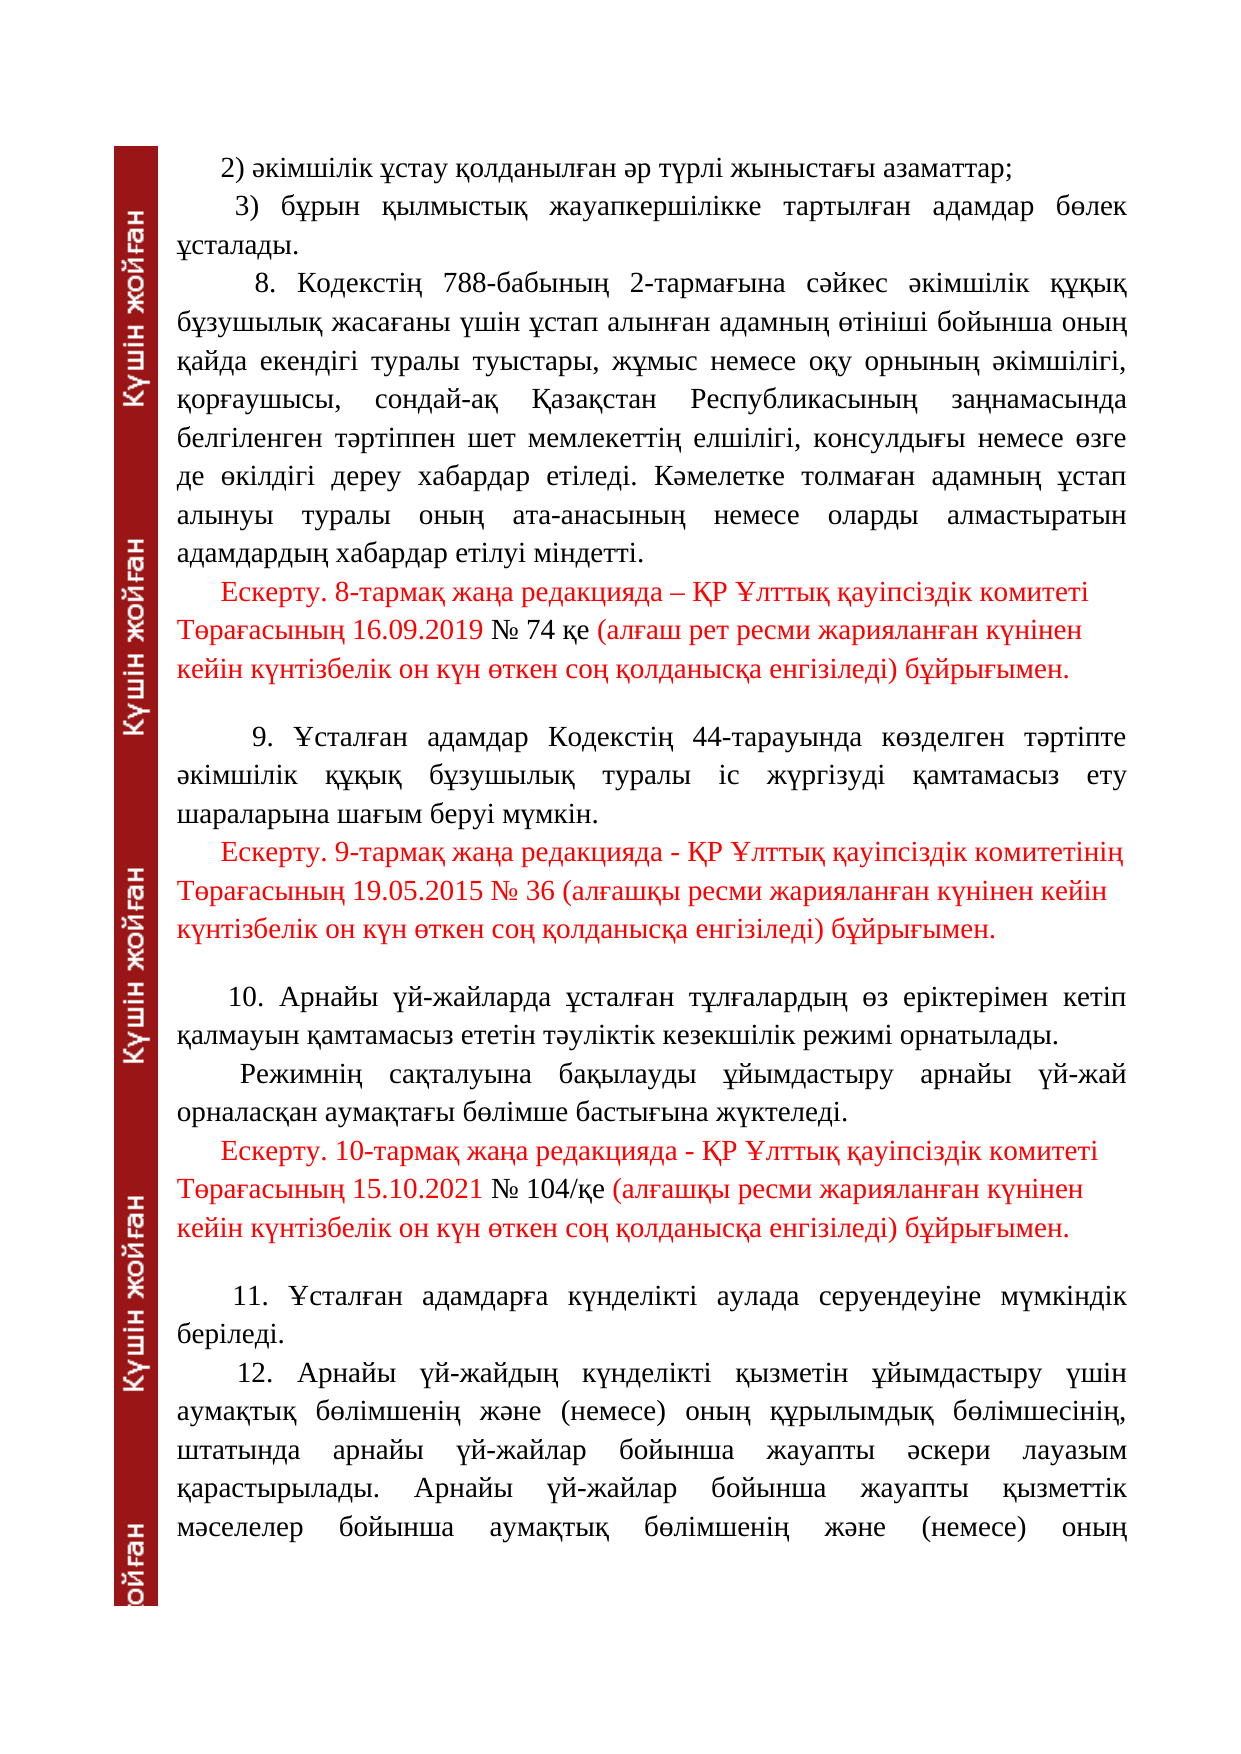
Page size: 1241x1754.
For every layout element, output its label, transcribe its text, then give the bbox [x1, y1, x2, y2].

picture [114, 569, 158, 574]
picture [114, 1051, 158, 1056]
text 11. Ұсталған адамдарға күнделікті аулада серуендеуіне мүмкіндік беріледі. [112, 1278, 1128, 1350]
picture [114, 261, 158, 266]
picture [114, 1274, 158, 1278]
text Режимнің сақталуына бақылауды ұйымдастыру арнайы үй-жай орналасқан аумақтағы бөлімше бастығына жүктеледі. [112, 1056, 1128, 1128]
picture [114, 146, 158, 150]
text 2) әкімшілік ұстау қолданылған әр түрлі жыныстағы азаматтар; [112, 150, 1128, 183]
text Ескерту. 10-тармақ жаңа редакцияда - ҚР Ұлттық қауіпсіздік комитеті Төрағасының 15.10.2021 № 104/қе (алғашқы ресми жарияланған күнінен кейін күнтізбелік он күн өткен соң қолданысқа енгізіледі) бұйрығымен. [112, 1133, 1128, 1274]
picture [114, 829, 158, 834]
picture [114, 715, 158, 719]
text 3) бұрын қылмыстық жауапкершілікке тартылған адамдар бөлек ұсталады. [112, 188, 1128, 261]
picture [114, 1543, 158, 1606]
text 8. Кодекстің 788-бабының 2-тармағына сәйкес әкімшілік құқық бұзушылық жасағаны үшін ұстап алынған адамның өтініші бойынша оның қайда екендігі туралы туыстары, жұмыс немесе оқу орнының әкімшілігі, қорғаушысы, сондай-ақ Қазақстан Республикасының заңнамасында белгіленген тәртіппен шет мемлекеттің елшілігі, консулдығы немесе өзге де өкілдігі дереу хабардар етіледі. Кәмелетке толмаған адамның ұстап алынуы туралы оның ата-анасының немесе оларды алмастыратын адамдардың хабардар етілуі міндетті. [112, 266, 1128, 569]
text Ескерту. 8-тармақ жаңа редакцияда – ҚР Ұлттық қауіпсіздік комитеті Төрағасының 16.09.2019 № 74 қе (алғаш рет ресми жарияланған күнінен кейін күнтізбелік он күн өткен соң қолданысқа енгізіледі) бұйрығымен. [112, 574, 1128, 715]
picture [114, 183, 158, 188]
text Ескерту. 9-тармақ жаңа редакцияда - ҚР Ұлттық қауіпсіздік комитетінің Төрағасының 19.05.2015 № 36 (алғашқы ресми жарияланған күнінен кейін күнтізбелік он күн өткен соң қолданысқа енгізіледі) бұйрығымен. [112, 834, 1128, 975]
text 9. Ұсталған адамдар Кодекстің 44-тарауында көзделген тәртіпте әкiмшiлiк құқық бұзушылық туралы iс жүргiзудi қамтамасыз ету шараларына шағым беруі мүмкін. [112, 719, 1128, 829]
picture [114, 1128, 158, 1133]
picture [114, 1350, 158, 1355]
picture [114, 975, 158, 979]
text 10. Арнайы үй-жайларда ұсталған тұлғалардың өз еріктерімен кетіп қалмауын қамтамасыз ететін тәуліктік кезекшілік режимі орнатылады. [112, 979, 1128, 1051]
